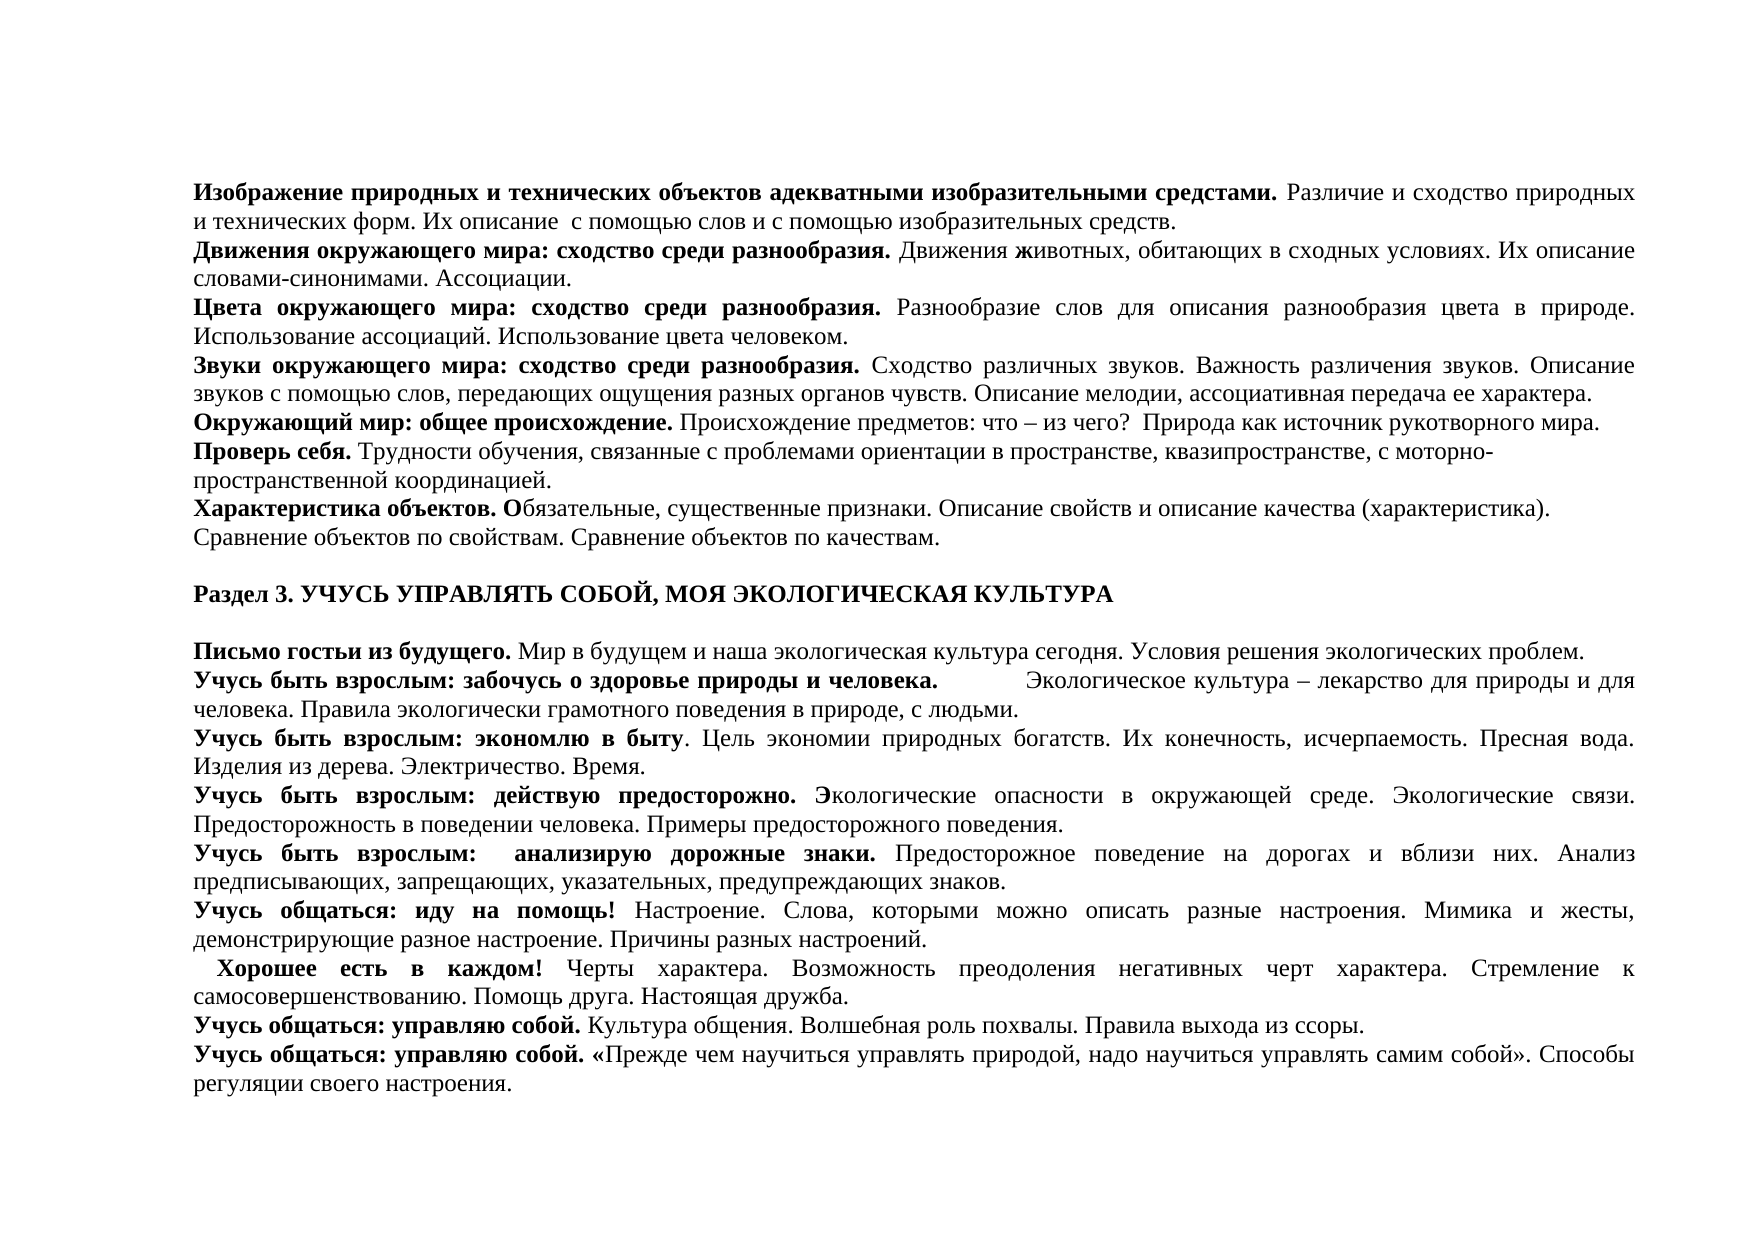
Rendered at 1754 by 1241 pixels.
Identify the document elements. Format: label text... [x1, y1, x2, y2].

text Окружающий мир: общее происхождение. Происхождение предметов: что – из чего? Природа как источник рукотворного мира. [193, 407, 1636, 436]
text Характеристика объектов. Обязательные, существенные признаки. Описание свойств и описание качества (характеристика). Сравнение объектов по свойствам. Сравнение объектов по качествам. [193, 493, 1636, 551]
text Учусь общаться: иду на помощь! Настроение. Слова, которыми можно описать разные настроения. Мимика и жесты, демонстрирующие разное настроение. Причины разных настроений. [193, 895, 1636, 953]
text Учусь быть взрослым: экономлю в быту. Цель экономии природных богатств. Их конечность, исчерпаемость. Пресная вода. Изделия из дерева. Электричество. Время. [193, 723, 1636, 780]
text Изображение природных и технических объектов адекватными изобразительными средстами. Различие и сходство природных и технических форм. Их описание с помощью слов и с помощью изобразительных средств. [193, 177, 1636, 235]
text Хорошее есть в каждом! Черты характера. Возможность преодоления негативных черт характера. Стремление к самосовершенствованию. Помощь друга. Настоящая дружба. [193, 953, 1636, 1010]
text Письмо гостьи из будущего. Мир в будущем и наша экологическая культура сегодня. Условия решения экологических проблем. [193, 636, 1636, 665]
text Учусь быть взрослым: действую предосторожно. Экологические опасности в окружающей среде. Экологические связи. Предосторожность в поведении человека. Примеры предосторожного поведения. [193, 780, 1636, 838]
text Цвета окружающего мира: сходство среди разнообразия. Разнообразие слов для описания разнообразия цвета в природе. Использование ассоциаций. Использование цвета человеком. [193, 292, 1636, 350]
text Учусь быть взрослым: анализирую дорожные знаки. Предосторожное поведение на дорогах и вблизи них. Анализ предписывающих, запрещающих, указательных, предупреждающих знаков. [193, 838, 1636, 895]
text Учусь общаться: управляю собой. «Прежде чем научиться управлять природой, надо научиться управлять самим собой». Способы регуляции своего настроения. [193, 1039, 1636, 1096]
text Учусь общаться: управляю собой. Культура общения. Волшебная роль похвалы. Правила выхода из ссоры. [193, 1010, 1636, 1039]
text Движения окружающего мира: сходство среди разнообразия. Движения животных, обитающих в сходных условиях. Их описание словами-синонимами. Ассоциации. [193, 235, 1636, 292]
text Учусь быть взрослым: забочусь о здоровье природы и человека. Экологическое культура – лекарство для природы и для человека. Правила экологически грамотного поведения в природе, с людьми. [193, 665, 1636, 723]
text Проверь себя. Трудности обучения, связанные с проблемами ориентации в пространстве, квазипространстве, с моторно-пространственной координацией. [193, 436, 1636, 493]
text Звуки окружающего мира: сходство среди разнообразия. Сходство различных звуков. Важность различения звуков. Описание звуков с помощью слов, передающих ощущения разных органов чувств. Описание мелодии, ассоциативная передача ее характера. [193, 350, 1636, 407]
text Раздел 3. УЧУСЬ УПРАВЛЯТЬ СОБОЙ, МОЯ ЭКОЛОГИЧЕСКАЯ КУЛЬТУРА [193, 579, 1636, 608]
